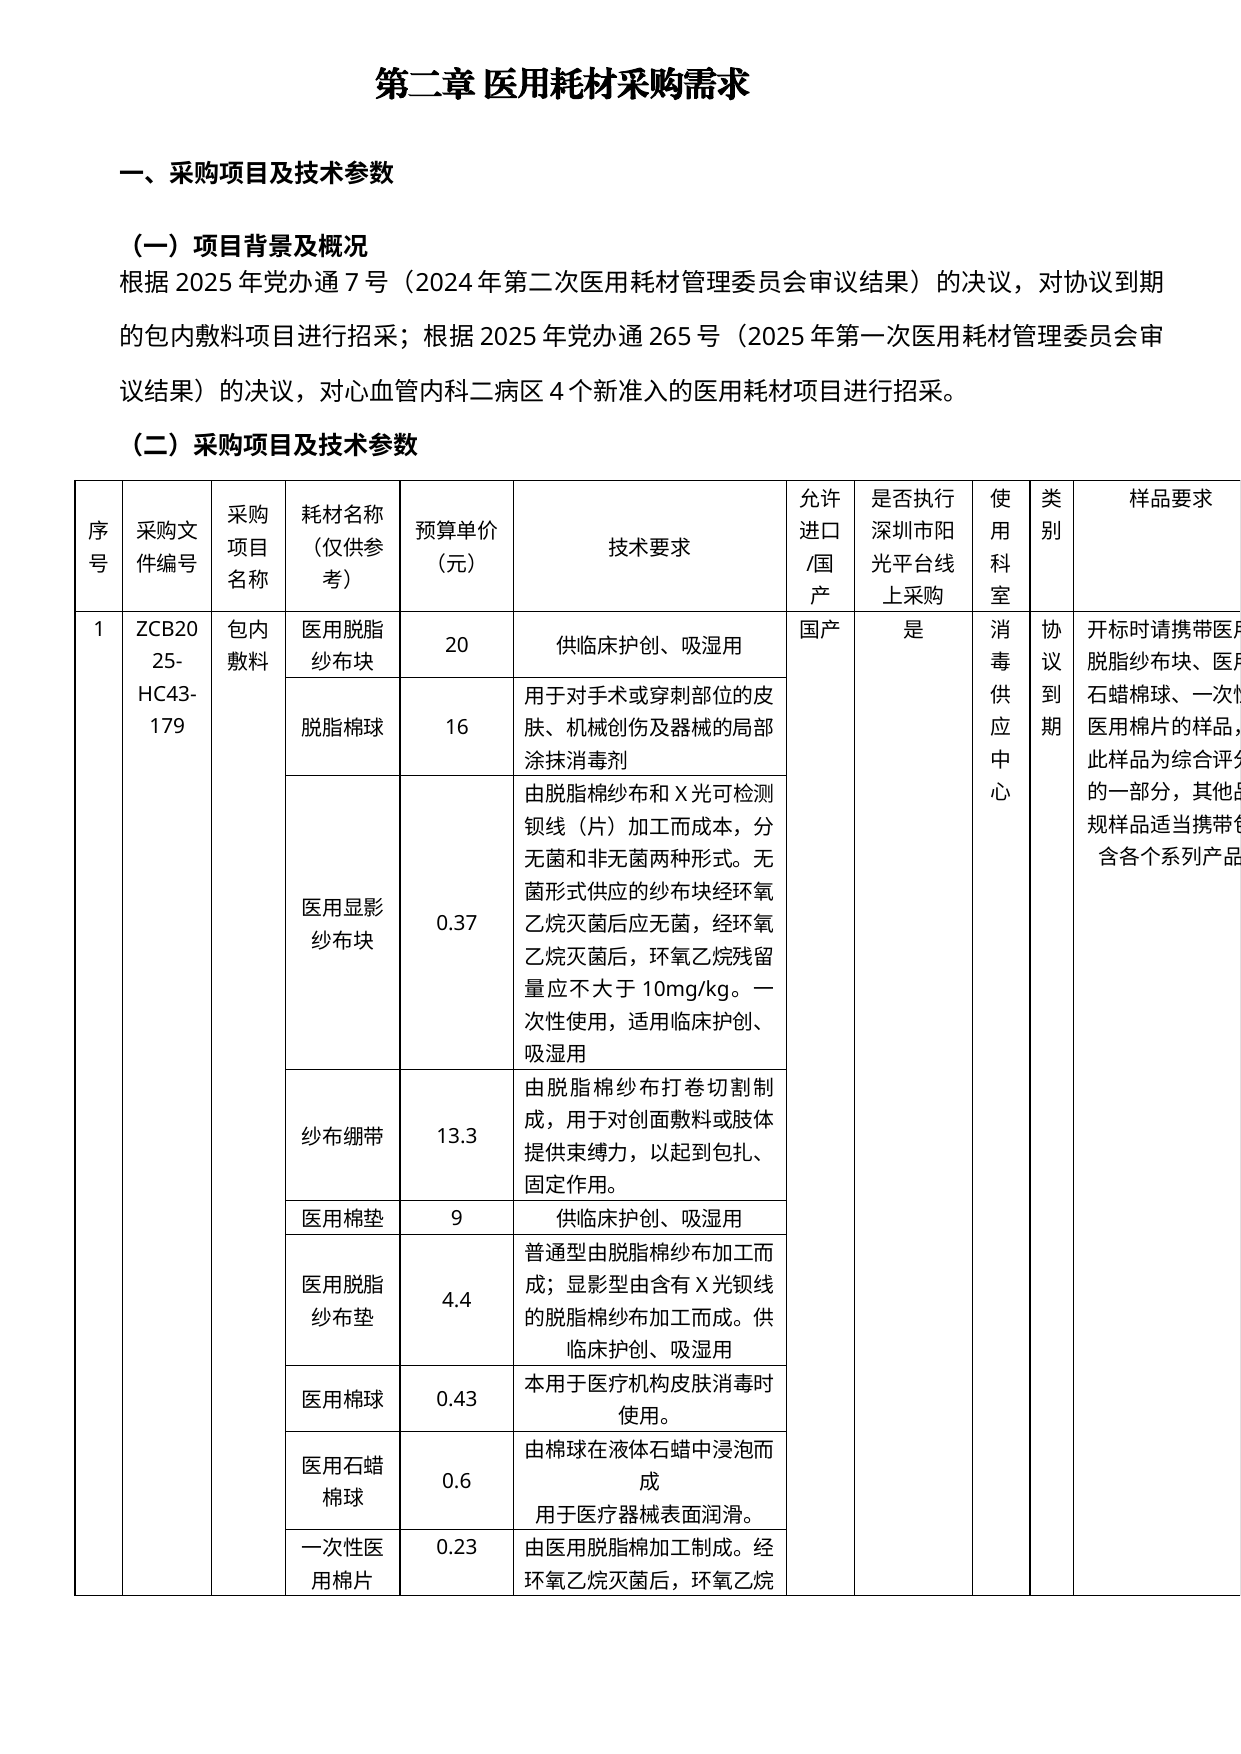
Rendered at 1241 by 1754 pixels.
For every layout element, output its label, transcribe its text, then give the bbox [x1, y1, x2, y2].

table_header 技术要求 [514, 481, 786, 611]
list 一、采购项目及技术参数 [119, 154, 1165, 190]
table_cell 由脱脂棉纱布和X光可检测钡线（片）加工而成本，分无菌和非无菌两种形式。无菌形式供应的纱布块经环氧乙烷灭菌后应无菌，经环氧乙烷灭菌后，环氧乙烷残留量应不大于10mg/kg。一次性使用，适用临床护创、吸湿用 [514, 776, 786, 1069]
table_cell 医用脱脂纱布垫 [286, 1235, 399, 1364]
table_cell 0.43 [401, 1366, 513, 1431]
table_cell 0.6 [401, 1432, 513, 1529]
table_cell 医用显影纱布块 [286, 776, 399, 1069]
table_cell 开标时请携带医用脱脂纱布块、医用石蜡棉球、一次性医用棉片的样品，此样品为综合评分的一部分，其他品规样品适当携带包含各个系列产品 [1074, 612, 1240, 1595]
table_cell 医用棉垫 [286, 1201, 399, 1233]
table_cell 纱布绷带 [286, 1070, 399, 1200]
table_header 类别 [1031, 481, 1073, 611]
list 项目背景及概况 [75, 208, 1165, 262]
table_header 耗材名称（仅供参考） [286, 481, 399, 611]
table_cell 供临床护创、吸湿用 [514, 1201, 786, 1233]
table_cell 1 [76, 612, 122, 1595]
table_cell 用于对手术或穿刺部位的皮肤、机械创伤及器械的局部涂抹消毒剂 [514, 678, 786, 775]
table_header 序号 [76, 481, 122, 611]
table_cell 协议到期 [1031, 612, 1073, 1595]
table_cell 9 [401, 1201, 513, 1233]
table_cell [514, 1530, 786, 1595]
table_header 使用科室 [973, 481, 1029, 611]
table_cell 消毒供应中心 [973, 612, 1029, 1595]
table_cell 4.4 [401, 1235, 513, 1364]
text 第二章 医用耗材采购需求 [75, 65, 1165, 105]
table_header 样品要求 [1074, 481, 1240, 611]
table_cell 是 [855, 612, 972, 1595]
table_cell 16 [401, 678, 513, 775]
table_header 预算单价（元） [401, 481, 513, 611]
table_cell 包内敷料 [212, 612, 285, 1595]
table_header 允许进口/国产 [787, 481, 854, 611]
table_cell 脱脂棉球 [286, 678, 399, 775]
list 采购项目及技术参数 [75, 425, 1165, 462]
table_header 采购项目名称 [212, 481, 285, 611]
list 根据2025年党办通7号（2024年第二次医用耗材管理委员会审议结果）的决议，对协议到期的包内敷料项目进行招采；根据2025年党办通265号（2025年第一次医用耗材管理委员会审议结果）的决议，对心血管内科二病区4个新准入的医用耗材项目进行招采。 [119, 262, 1165, 407]
table_cell 0.23 [401, 1530, 513, 1595]
table_cell 医用脱脂纱布块 [286, 612, 399, 677]
table_cell 医用棉球 [286, 1366, 399, 1431]
table_cell 0.37 [401, 776, 513, 1069]
table_cell 医用石蜡棉球 [286, 1432, 399, 1529]
table_cell 本用于医疗机构皮肤消毒时使用。 [514, 1366, 786, 1431]
table_header 采购文件编号 [123, 481, 211, 611]
table_cell 一次性医用棉片 [286, 1530, 399, 1595]
table_cell 供临床护创、吸湿用 [514, 612, 786, 677]
table_cell 国产 [787, 612, 854, 1595]
table_header 是否执行深圳市阳光平台线上采购 [855, 481, 972, 611]
table_cell 由脱脂棉纱布打卷切割制成，用于对创面敷料或肢体提供束缚力，以起到包扎、固定作用。 [514, 1070, 786, 1200]
table_cell ZCB2025-HC43-179 [123, 612, 211, 1595]
table_cell 13.3 [401, 1070, 513, 1200]
table_cell 由棉球在液体石蜡中浸泡而成 用于医疗器械表面润滑。 [514, 1432, 786, 1529]
table_cell 20 [401, 612, 513, 677]
table_cell 普通型由脱脂棉纱布加工而成；显影型由含有X光钡线的脱脂棉纱布加工而成。供临床护创、吸湿用 [514, 1235, 786, 1364]
